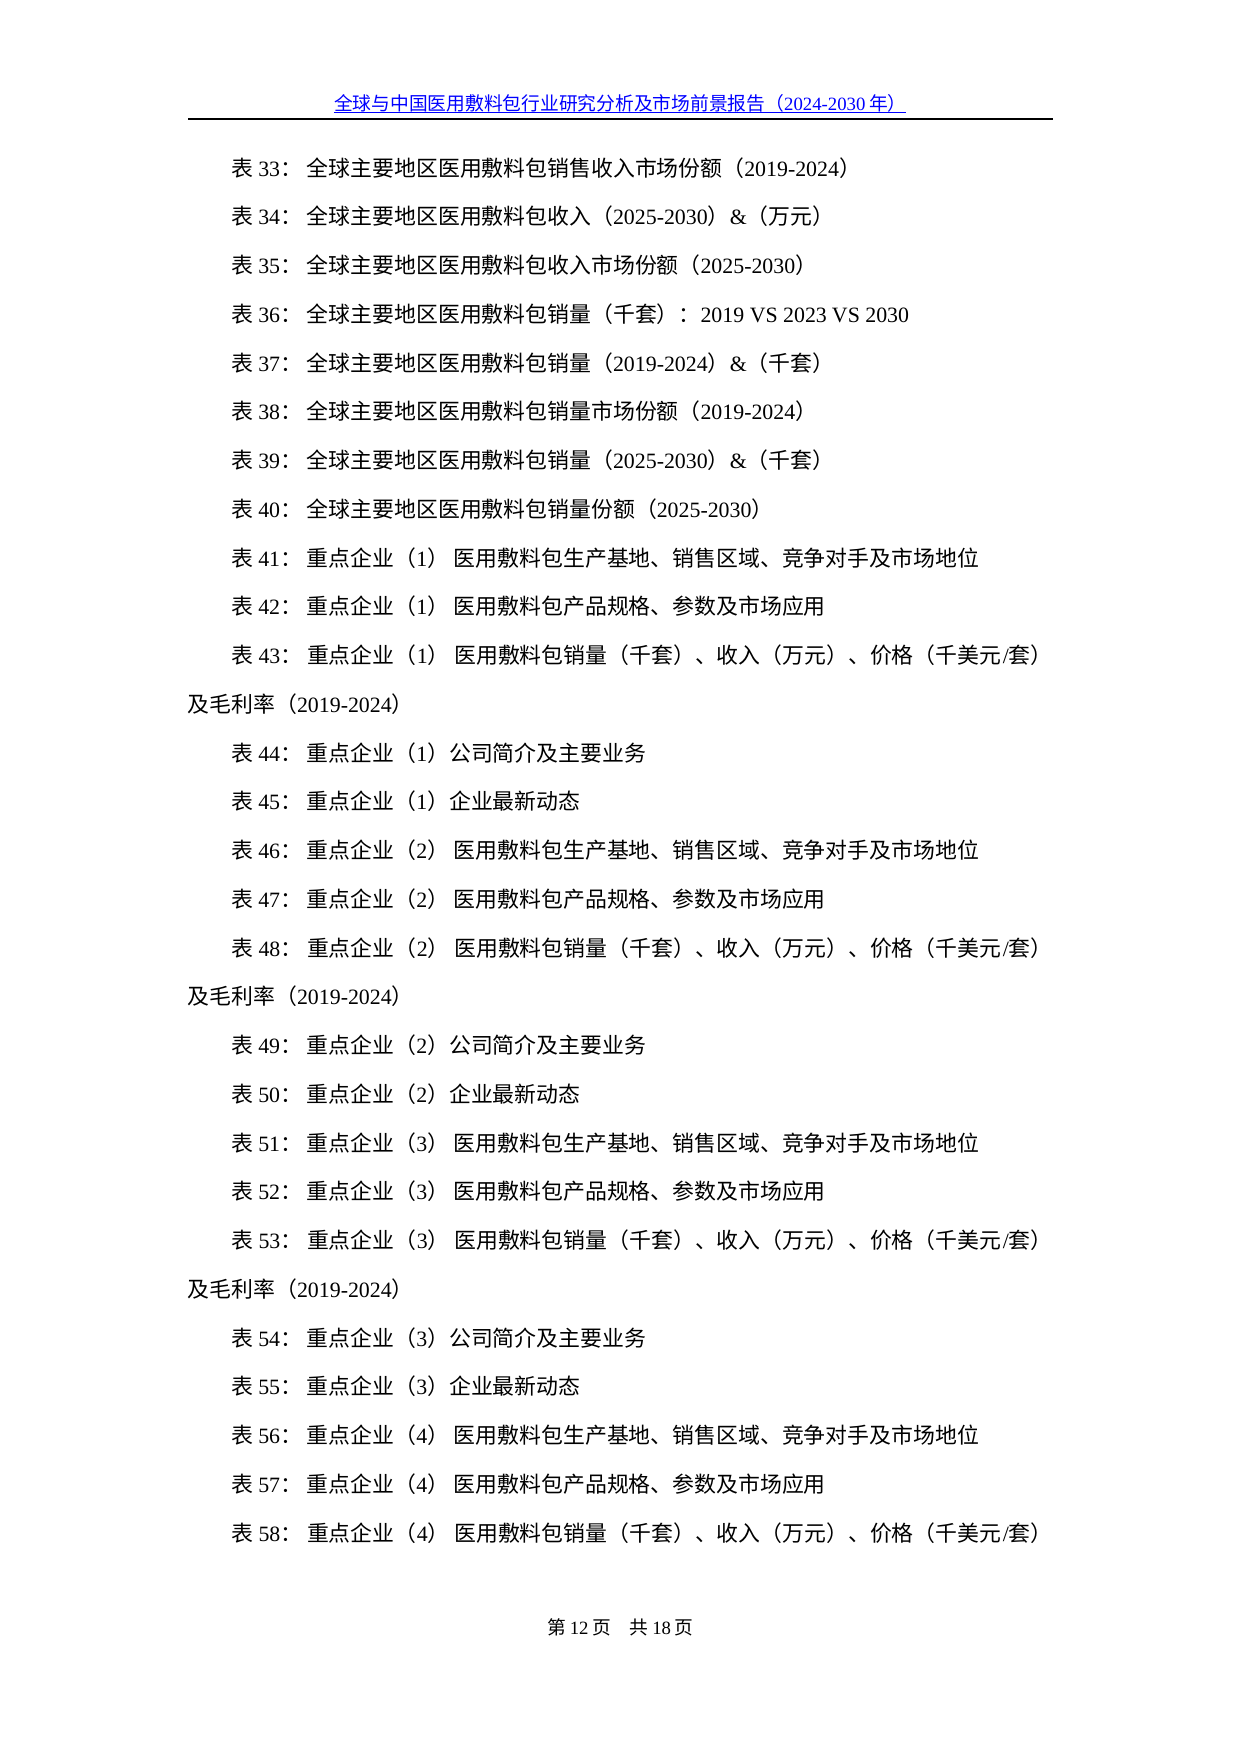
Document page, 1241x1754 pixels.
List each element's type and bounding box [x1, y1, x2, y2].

text [187, 150, 1053, 1548]
